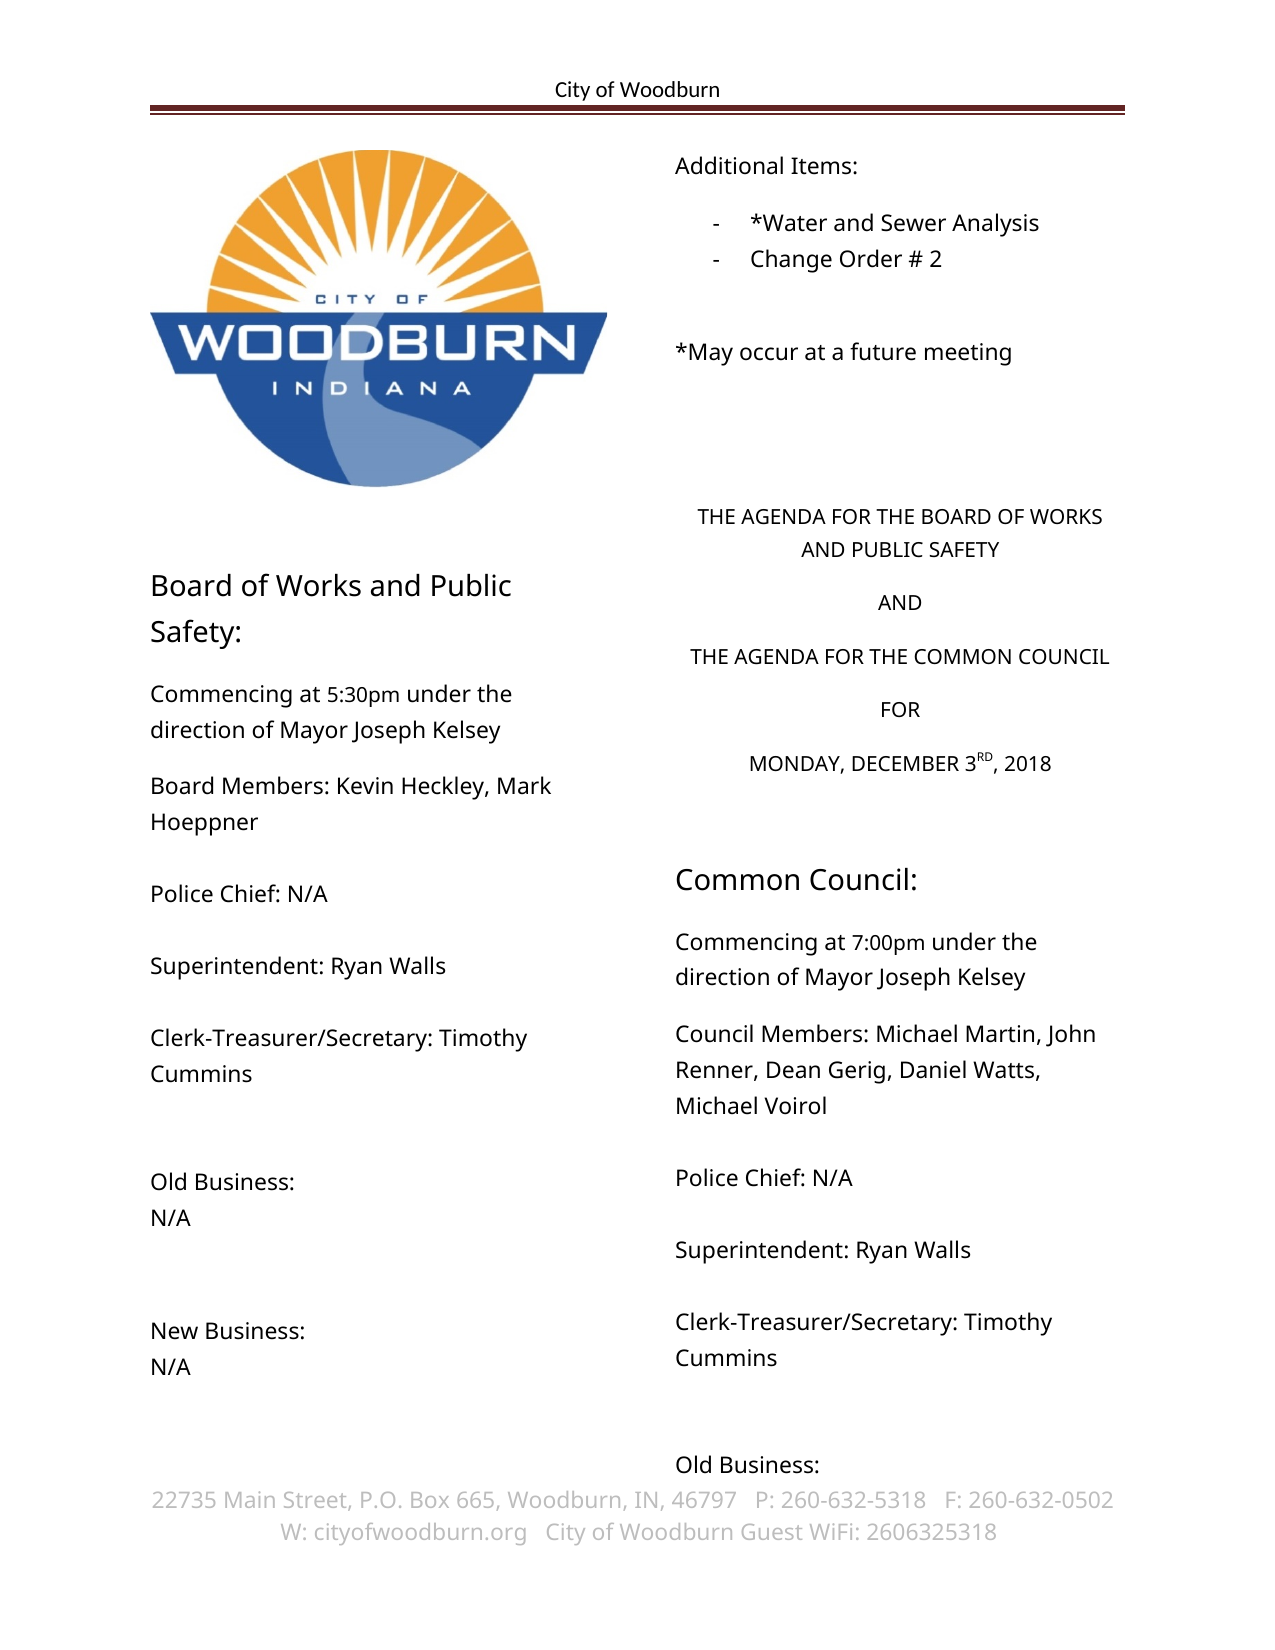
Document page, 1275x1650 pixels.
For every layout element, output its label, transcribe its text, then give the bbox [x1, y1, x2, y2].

text Police Chief: N/A [150, 878, 600, 909]
text New Business: [150, 1315, 600, 1346]
text Clerk-Treasurer/Secretary: Timothy Cummins [675, 1306, 1125, 1373]
text Board Members: Kevin Heckley, Mark Hoeppner [150, 770, 600, 837]
text *May occur at a future meeting [675, 335, 1125, 367]
text N/A [150, 1202, 600, 1233]
text Old Business: [675, 1449, 1125, 1481]
text Council Members: Michael Martin, John Renner, Dean Gerig, Daniel Watts, Michael Voirol [675, 1018, 1125, 1121]
text N/A [150, 1351, 600, 1382]
text Superintendent: Ryan Walls [150, 950, 600, 981]
text THE AGENDA FOR THE BOARD OF WORKS AND PUBLIC SAFETY [675, 502, 1125, 563]
picture [150, 150, 608, 488]
text FOR [675, 695, 1125, 724]
text Police Chief: N/A [675, 1162, 1125, 1193]
text MONDAY, DECEMBER 3RD, 2018 [675, 749, 1125, 777]
text Commencing at 5:30pm under the direction of Mayor Joseph Kelsey [150, 678, 600, 745]
text Old Business: [150, 1166, 600, 1197]
list *Water and Sewer Analysis [712, 207, 1125, 238]
text Board of Works and Public Safety: [150, 566, 600, 651]
text Superintendent: Ryan Walls [675, 1234, 1125, 1265]
text Additional Items: [675, 150, 1125, 181]
text THE AGENDA FOR THE COMMON COUNCIL [675, 642, 1125, 670]
list Change Order # 2 [712, 243, 1125, 274]
text Commencing at 7:00pm under the direction of Mayor Joseph Kelsey [675, 925, 1125, 993]
text Common Council: [675, 859, 1125, 899]
text Clerk-Treasurer/Secretary: Timothy Cummins [150, 1022, 600, 1089]
text AND [675, 588, 1125, 617]
